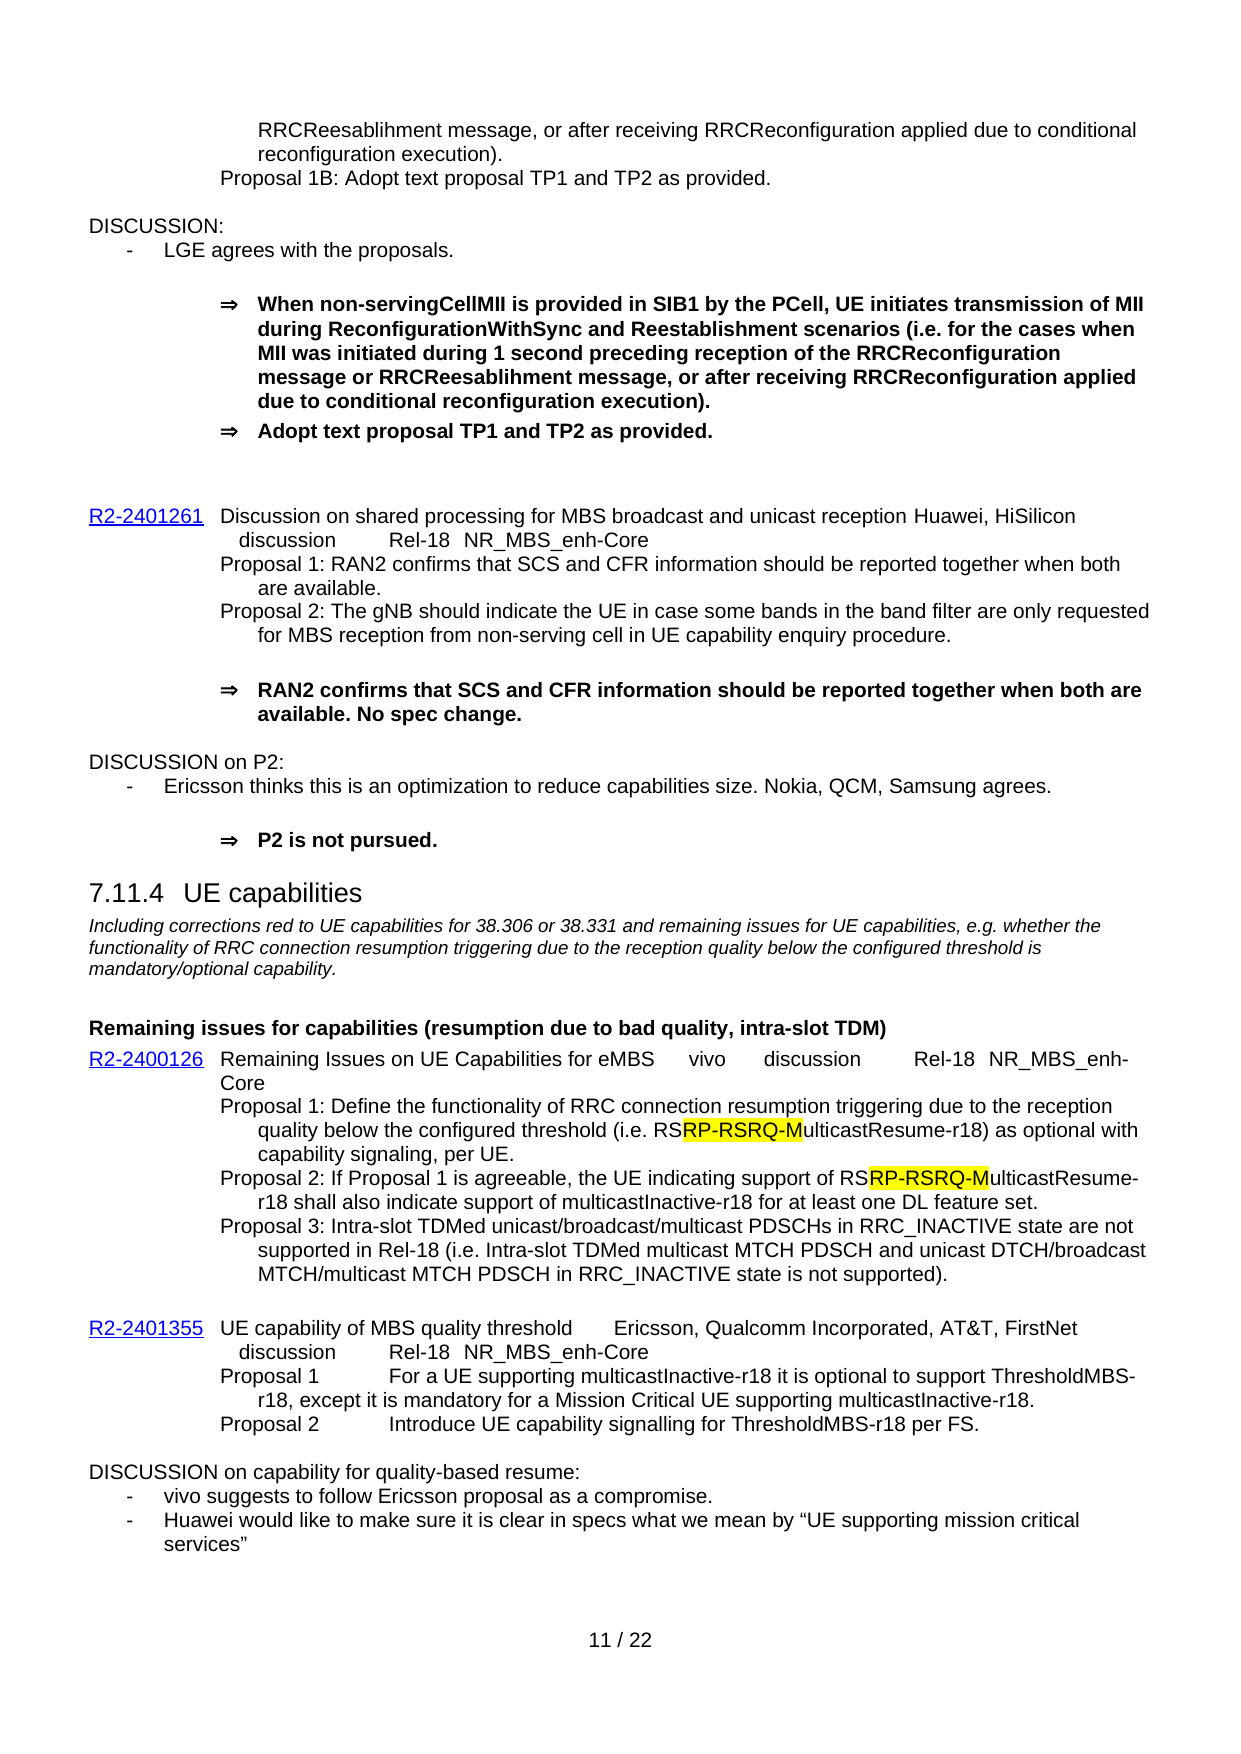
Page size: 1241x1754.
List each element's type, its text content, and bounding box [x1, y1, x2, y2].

text DISCUSSION on capability for quality-based resume: [89, 1460, 1152, 1484]
text Proposal 1B: Adopt text proposal TP1 and TP2 as provided. [220, 166, 1152, 190]
text Proposal 3: Intra-slot TDMed unicast/broadcast/multicast PDSCHs in RRC_INACTIVE state are not supported in Rel-18 (i.e. Intra-slot TDMed multicast MTCH PDSCH and unicast DTCH/broadcast MTCH/multicast MTCH PDSCH in RRC_INACTIVE state is not supported). [220, 1214, 1152, 1286]
text Adopt text proposal TP1 and TP2 as provided. [220, 419, 1152, 443]
text Proposal 1: Define the functionality of RRC connection resumption triggering due to the reception quality below the configured threshold (i.e. RSRP-RSRQ-MulticastResume-r18) as optional with capability signaling, per UE. [220, 1094, 1152, 1166]
text Proposal 2 Introduce UE capability signalling for ThresholdMBS-r18 per FS. [220, 1412, 1152, 1436]
text Proposal 1 For a UE supporting multicastInactive-r18 it is optional to support ThresholdMBS-r18, except it is mandatory for a Mission Critical UE supporting multicastInactive-r18. [220, 1364, 1152, 1412]
list vivo suggests to follow Ericsson proposal as a compromise. [126, 1484, 1152, 1508]
text Including corrections red to UE capabilities for 38.306 or 38.331 and remaining issues for UE capabilities, e.g. whether the functionality of RRC connection resumption triggering due to the reception quality below the configured threshold is mandatory/optional capability. [89, 915, 1152, 980]
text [220, 118, 1152, 166]
title R2-2400126 Remaining Issues on UE Capabilities for eMBS vivo discussion Rel-18 NR_MBS_enh-Core [89, 1046, 1152, 1094]
text Proposal 2: If Proposal 1 is agreeable, the UE indicating support of RSRP-RSRQ-MulticastResume-r18 shall also indicate support of multicastInactive-r18 for at least one DL feature set. [220, 1166, 1152, 1214]
subtitle 7.11.4 UE capabilities [89, 877, 1152, 909]
list LGE agrees with the proposals. [126, 238, 1152, 262]
text DISCUSSION: [89, 214, 1152, 238]
list Huawei would like to make sure it is clear in specs what we mean by “UE supporting mission critical services” [126, 1508, 1152, 1556]
title R2-2401355 UE capability of MBS quality threshold Ericsson, Qualcomm Incorporated, AT&T, FirstNet discussion Rel-18 NR_MBS_enh-Core [89, 1316, 1152, 1364]
text When non-servingCellMII is provided in SIB1 by the PCell, UE initiates transmission of MII during ReconfigurationWithSync and Reestablishment scenarios (i.e. for the cases when MII was initiated during 1 second preceding reception of the RRCReconfiguration message or RRCReesablihment message, or after receiving RRCReconfiguration applied due to conditional reconfiguration execution). [220, 292, 1152, 412]
list Ericsson thinks this is an optimization to reduce capabilities size. Nokia, QCM, Samsung agrees. [126, 774, 1152, 798]
title Remaining issues for capabilities (resumption due to bad quality, intra-slot TDM) [89, 1016, 1152, 1040]
text Proposal 2: The gNB should indicate the UE in case some bands in the band filter are only requested for MBS reception from non-serving cell in UE capability enquiry procedure. [220, 599, 1152, 647]
title R2-2401261 Discussion on shared processing for MBS broadcast and unicast reception Huawei, HiSilicon discussion Rel-18 NR_MBS_enh-Core [89, 503, 1152, 551]
text P2 is not pursued. [220, 828, 1152, 852]
text DISCUSSION on P2: [89, 750, 1152, 774]
text RAN2 confirms that SCS and CFR information should be reported together when both are available. No spec change. [220, 677, 1152, 726]
text Proposal 1: RAN2 confirms that SCS and CFR information should be reported together when both are available. [220, 551, 1152, 599]
